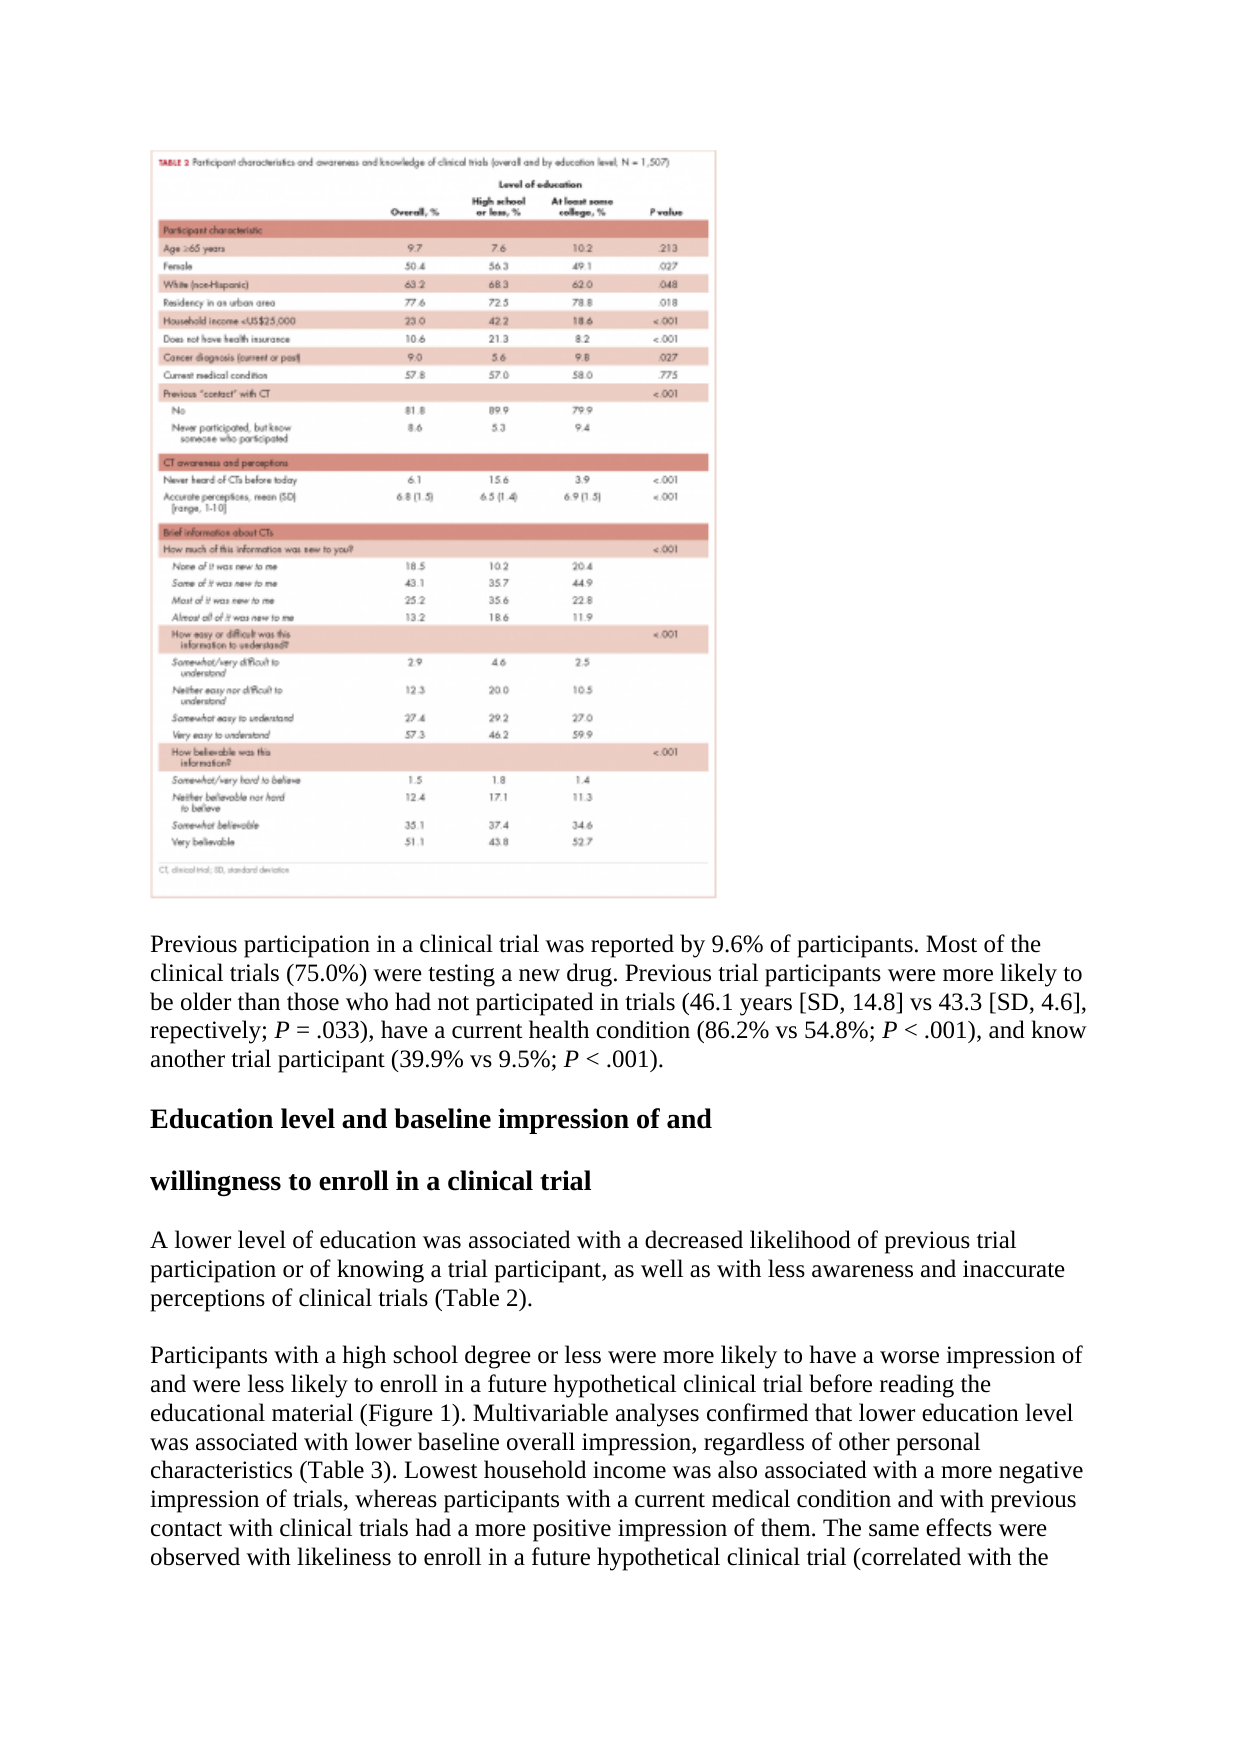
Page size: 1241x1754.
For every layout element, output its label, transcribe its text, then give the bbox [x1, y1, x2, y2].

text A lower level of education was associated with a decreased likelihood of previous trial participation or of knowing a trial participant, as well as with less awareness and inaccurate perceptions of clinical trials (Table 2). [150, 1225, 1090, 1311]
text Previous participation in a clinical trial was reported by 9.6% of participants. Most of the clinical trials (75.0%) were testing a new drug. Previous trial participants were more likely to be older than those who had not participated in trials (46.1 years [SD, 14.8] vs 43.3 [SD, 4.6], repectively; P = .033), have a current health condition (86.2% vs 54.8%; P < .001), and know another trial participant (39.9% vs 9.5%; P < .001). [150, 929, 1090, 1073]
text willingness to enroll in a clinical trial [150, 1164, 1090, 1196]
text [150, 1341, 1090, 1571]
text Education level and baseline impression of and [150, 1102, 1090, 1134]
picture [150, 150, 718, 900]
